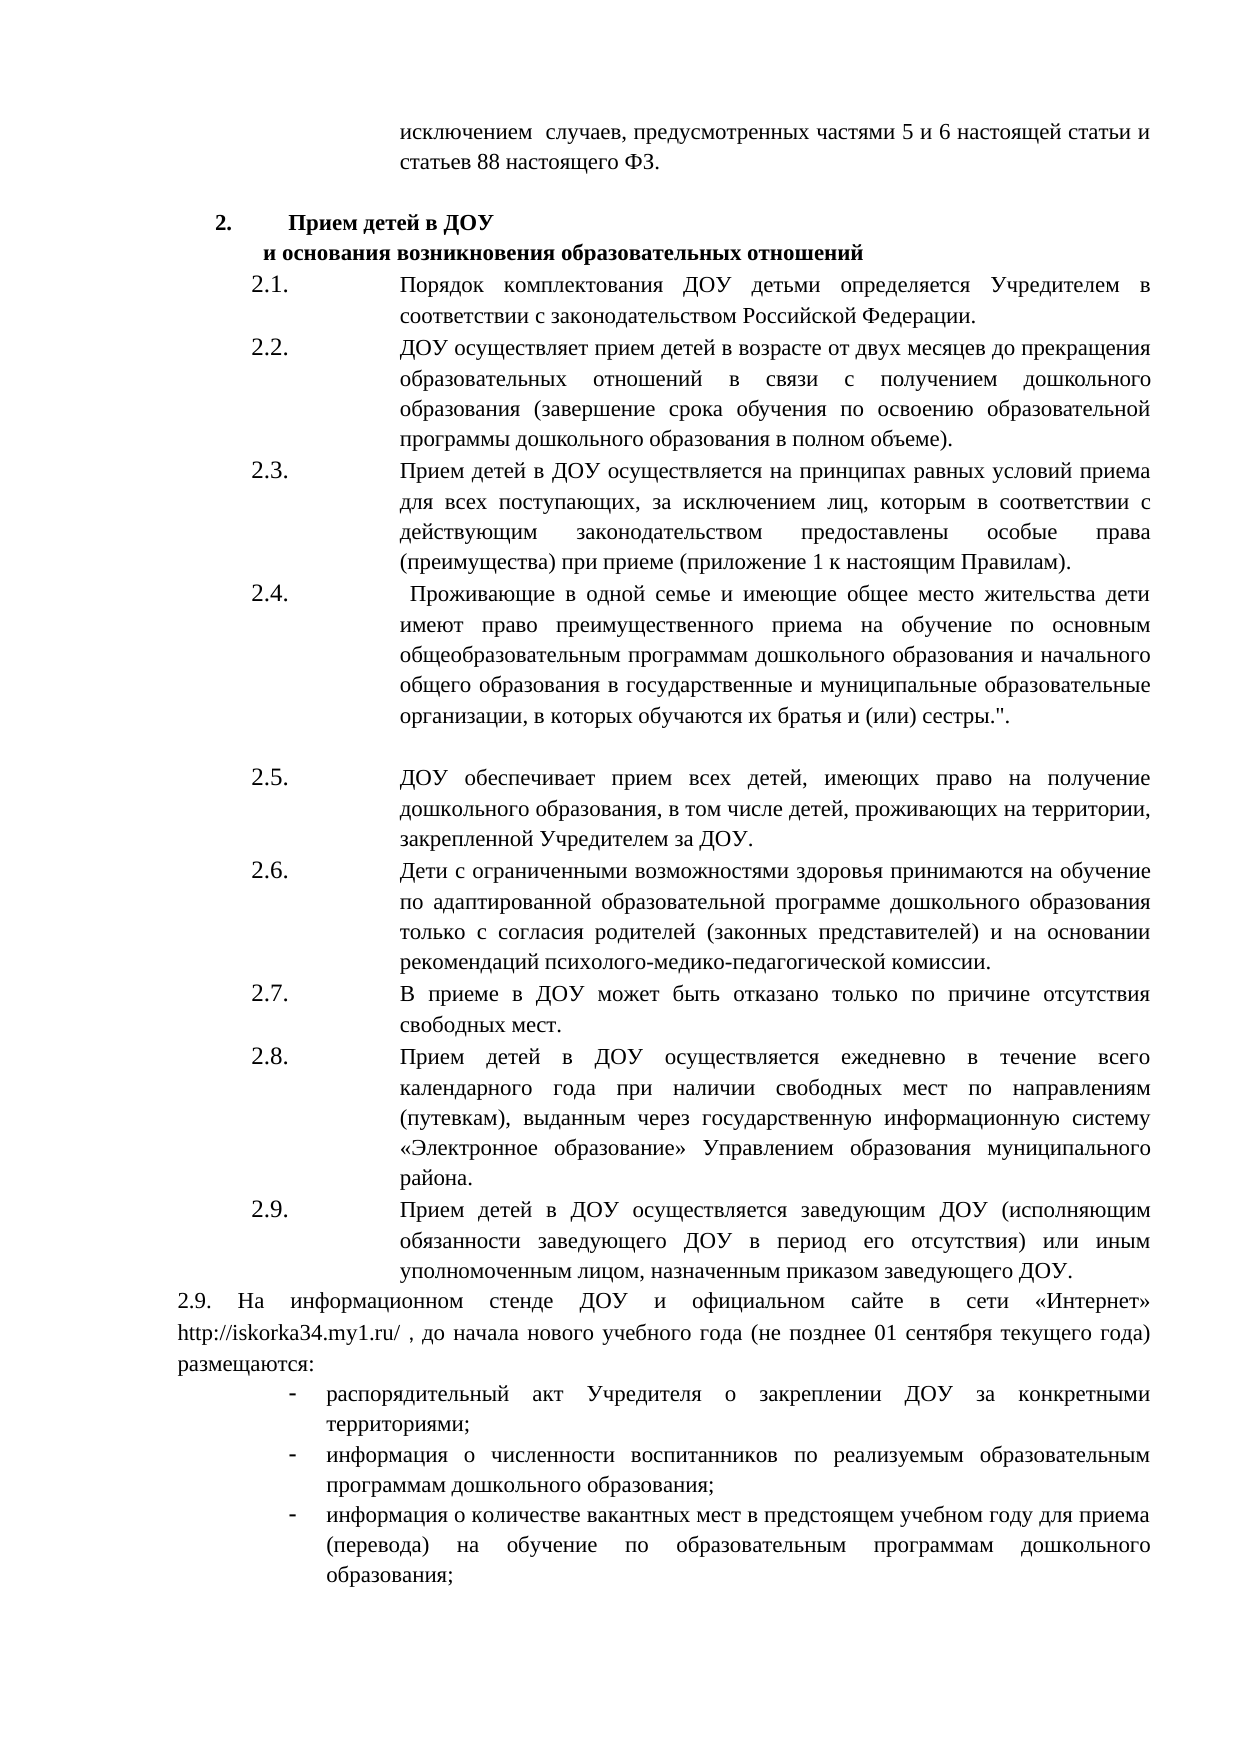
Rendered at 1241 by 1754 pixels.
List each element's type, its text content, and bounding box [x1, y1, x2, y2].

list информация о численности воспитанников по реализуемым образовательным программам дошкольного образования; [288, 1441, 1152, 1497]
list Проживающие в одной семье и имеющие общее место жительства дети имеют право преимущественного приема на обучение по основным общеобразовательным программам дошкольного образования и начального общего образования в государственные и муниципальные образовательные организации, в которых обучаются их братья и (или) сестры.". [251, 578, 1152, 728]
list Прием детей в ДОУ осуществляется ежедневно в течение всего календарного года при наличии свободных мест по направлениям (путевкам), выданным через государственную информационную систему «Электронное образование» Управлением образования муниципального района. [251, 1041, 1152, 1191]
text 2.9. На информационном стенде ДОУ и официальном сайте в сети «Интернет» http://iskorka34.my1.ru/ , до начала нового учебного года (не позднее 01 сентября текущего года) размещаются: [177, 1288, 1152, 1376]
list ДОУ обеспечивает прием всех детей, имеющих право на получение дошкольного образования, в том числе детей, проживающих на территории, закрепленной Учредителем за ДОУ. [251, 762, 1152, 851]
list Прием детей в ДОУ осуществляется на принципах равных условий приема для всех поступающих, за исключением лиц, которым в соответствии с действующим законодательством предоставлены особые права (преимущества) при приеме (приложение 1 к настоящим Правилам). [251, 455, 1152, 574]
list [251, 118, 1152, 175]
list информация о количестве вакантных мест в предстоящем учебном году для приема (перевода) на обучение по образовательным программам дошкольного образования; [288, 1501, 1152, 1588]
list Прием детей в ДОУ осуществляется заведующим ДОУ (исполняющим обязанности заведующего ДОУ в период его отсутствия) или иным уполномоченным лицом, назначенным приказом заведующего ДОУ. [251, 1194, 1152, 1284]
list В приеме в ДОУ может быть отказано только по причине отсутствия свободных мест. [251, 978, 1152, 1037]
list распорядительный акт Учредителя о закреплении ДОУ за конкретными территориями; [288, 1380, 1152, 1437]
list Дети с ограниченными возможностями здоровья принимаются на обучение по адаптированной образовательной программе дошкольного образования только с согласия родителей (законных представителей) и на основании рекомендаций психолого-медико-педагогической комиссии. [251, 855, 1152, 974]
list ДОУ осуществляет прием детей в возрасте от двух месяцев до прекращения образовательных отношений в связи с получением дошкольного образования (завершение срока обучения по освоению образовательной программы дошкольного образования в полном объеме). [251, 332, 1152, 451]
list Прием детей в ДОУ [215, 209, 1152, 235]
text и основания возникновения образовательных отношений [177, 239, 1152, 265]
list Порядок комплектования ДОУ детьми определяется Учредителем в соответствии с законодательством Российской Федерации. [251, 269, 1152, 328]
